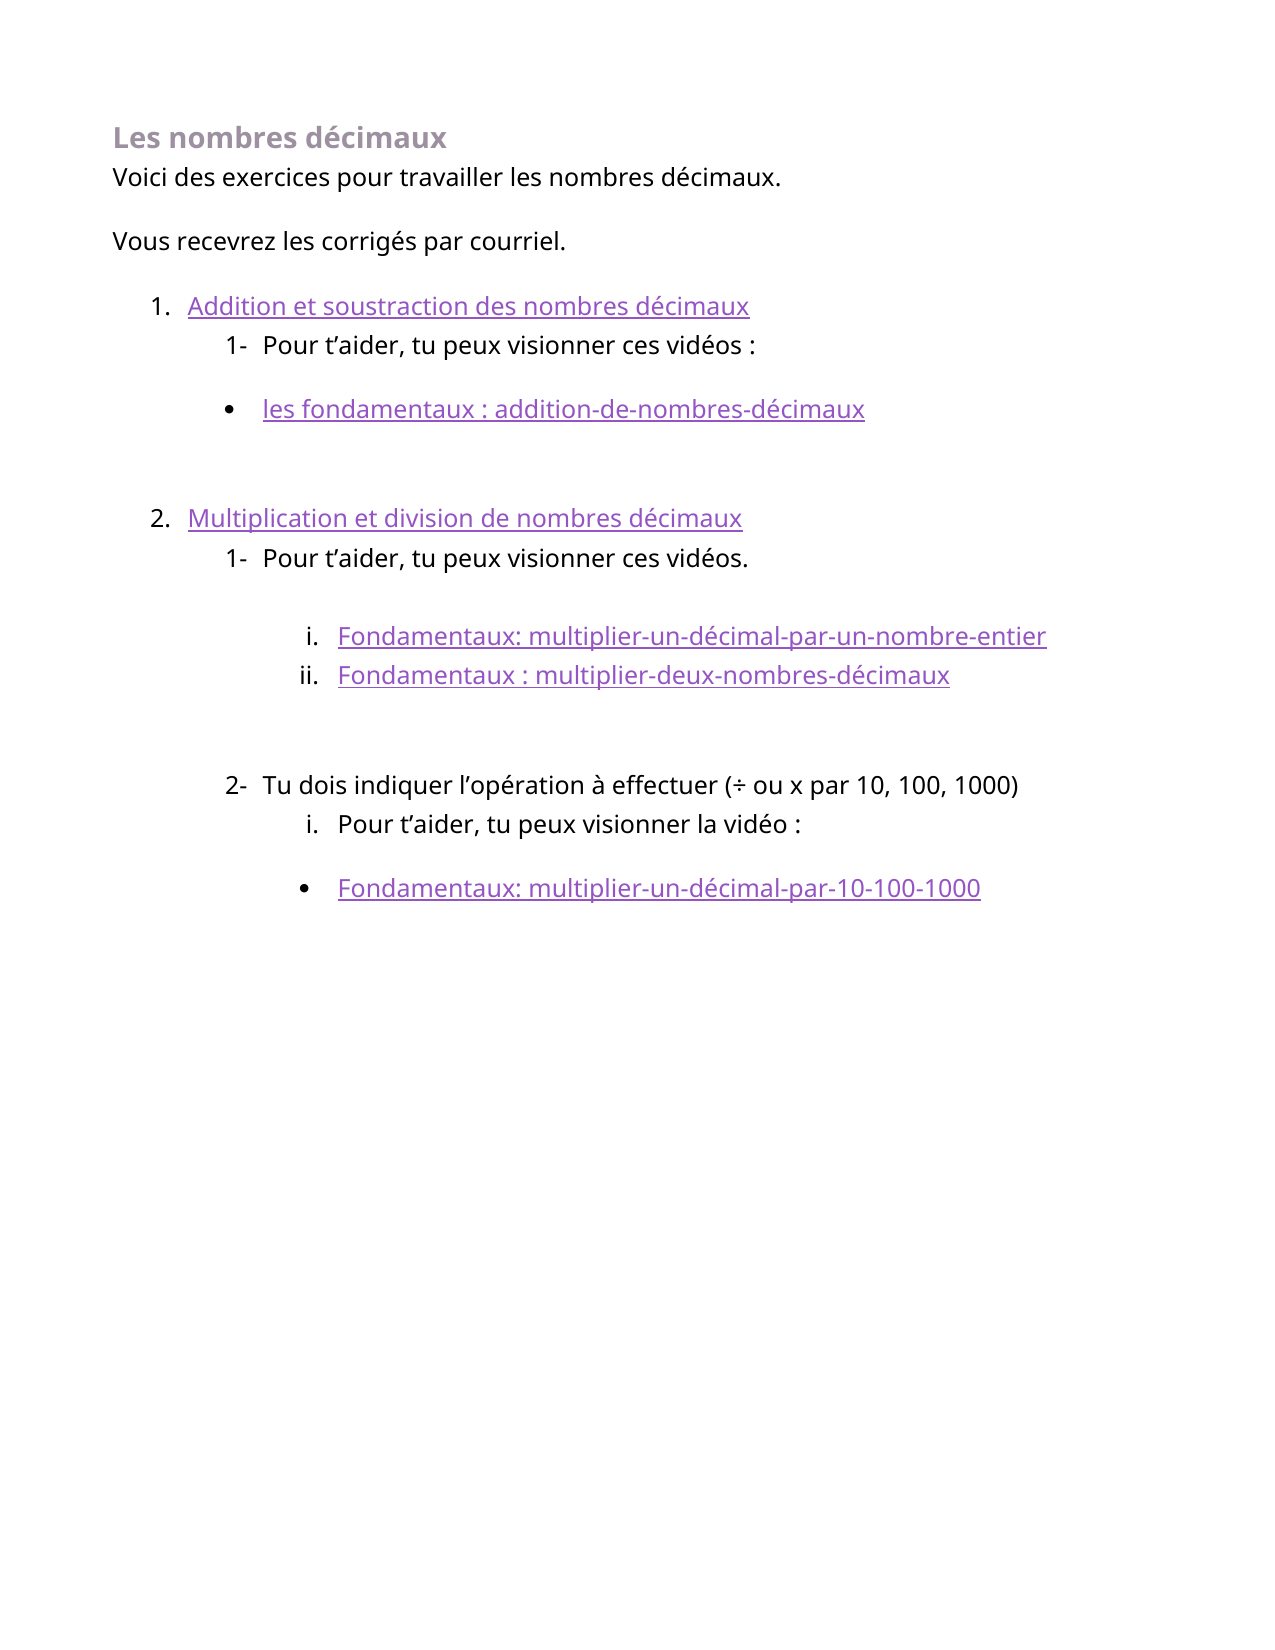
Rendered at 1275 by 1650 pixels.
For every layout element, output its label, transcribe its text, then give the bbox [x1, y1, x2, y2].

list Pour t’aider, tu peux visionner ces vidéos : [225, 327, 1162, 361]
list Pour t’aider, tu peux visionner ces vidéos. [225, 540, 1162, 574]
text Vous recevrez les corrigés par courriel. [112, 224, 1162, 258]
list Tu dois indiquer l’opération à effectuer (÷ ou x par 10, 100, 1000) [225, 767, 1162, 801]
list Fondamentaux: multiplier-un-décimal-par-10-100-1000 [300, 871, 1162, 905]
list Multiplication et division de nombres décimaux [150, 501, 1162, 535]
list les fondamentaux : addition-de-nombres-décimaux [225, 391, 1162, 426]
list Addition et soustraction des nombres décimaux [150, 288, 1162, 322]
list Fondamentaux : multiplier-deux-nombres-décimaux [319, 658, 1162, 692]
list Fondamentaux: multiplier-un-décimal-par-un-nombre-entier [319, 618, 1162, 653]
text Les nombres décimaux [112, 117, 1162, 157]
text Voici des exercices pour travailler les nombres décimaux. [112, 160, 1162, 194]
list Pour t’aider, tu peux visionner la vidéo : [319, 806, 1162, 841]
